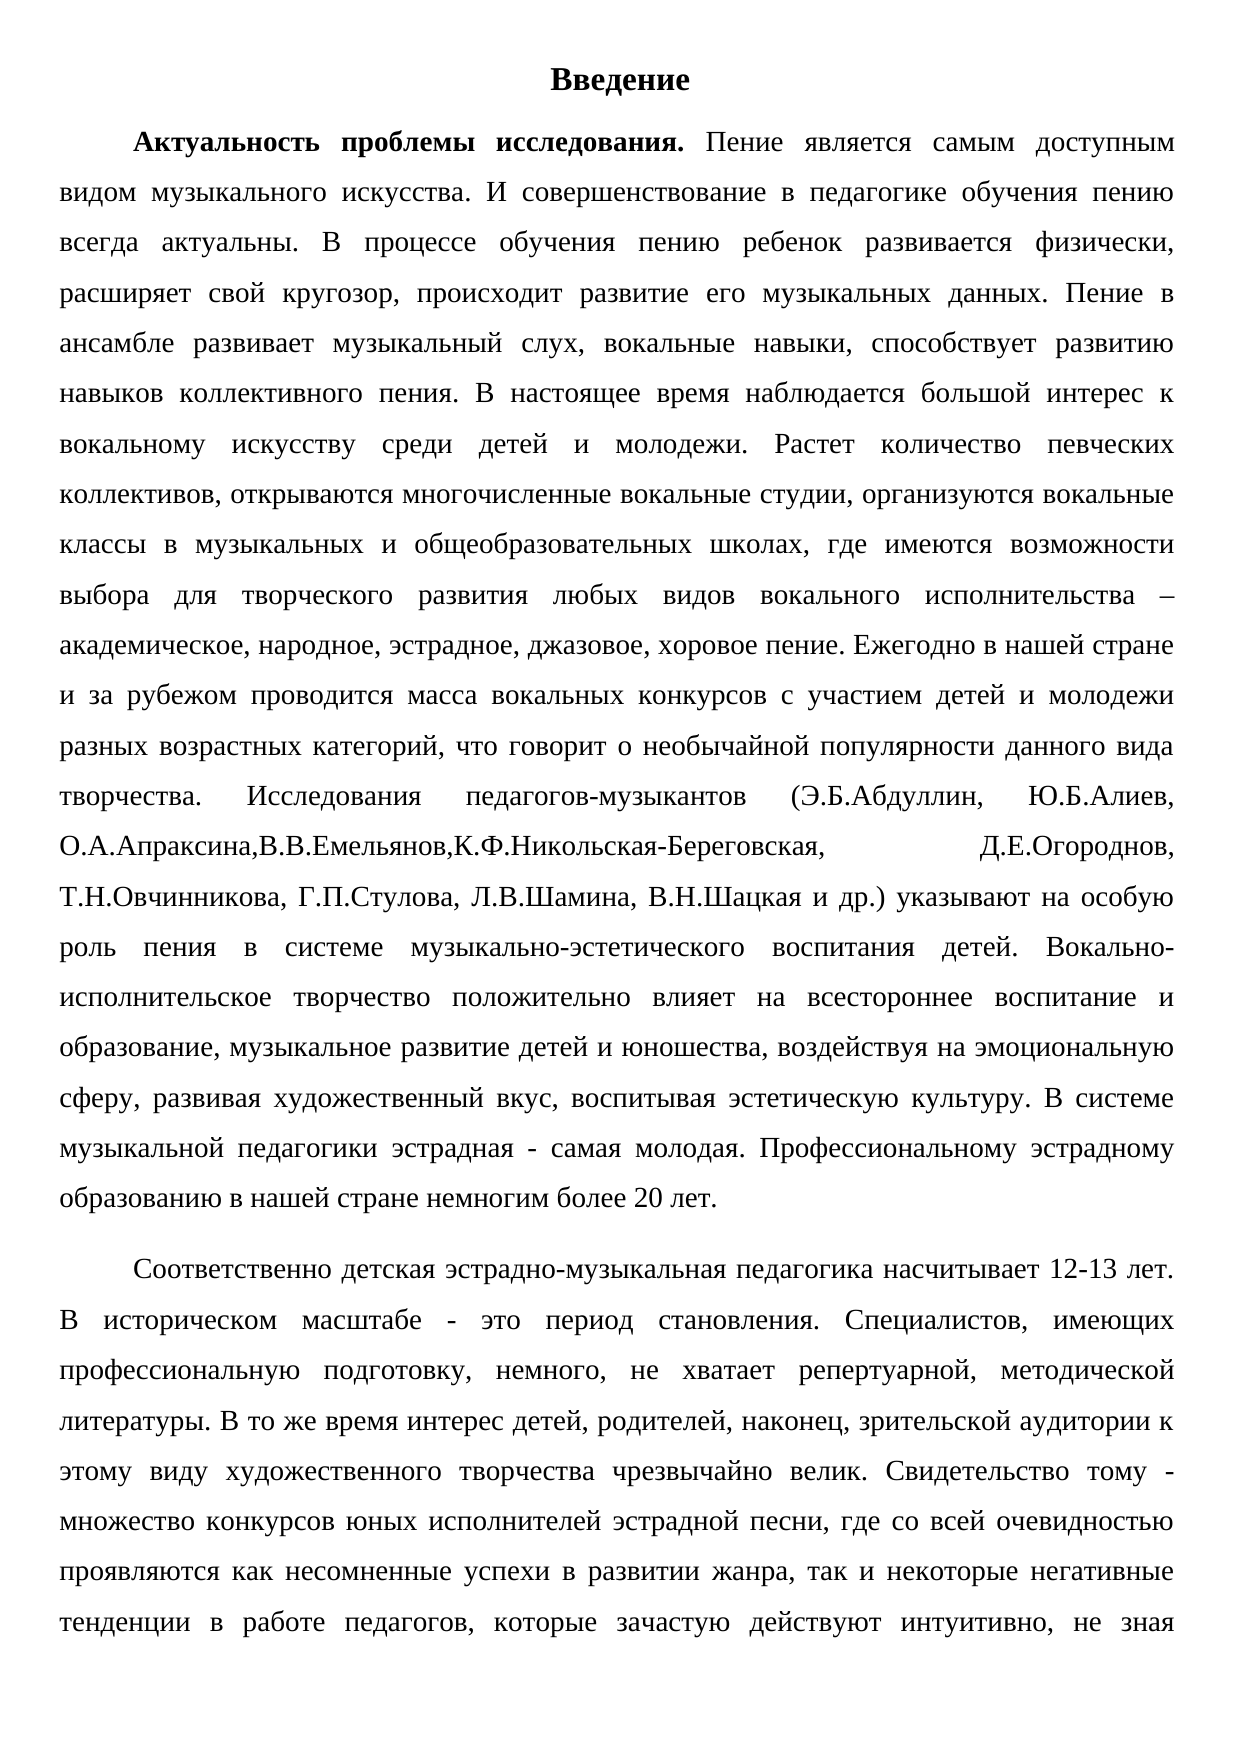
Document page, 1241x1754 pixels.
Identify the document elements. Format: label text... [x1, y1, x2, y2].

text Актуальность проблемы исследования. Пение является самым доступным видом музыкального искусства. И совершенствование в педагогике обучения пению всегда актуальны. В процессе обучения пению ребенок развивается физически, расширяет свой кругозор, происходит развитие его музыкальных данных. Пение в ансамбле развивает музыкальный слух, вокальные навыки, способствует развитию навыков коллективного пения. В настоящее время наблюдается большой интерес к вокальному искусству среди детей и молодежи. Растет количество певческих коллективов, открываются многочисленные вокальные студии, организуются вокальные классы в музыкальных и общеобразовательных школах, где имеются возможности выбора для творческого развития любых видов вокального исполнительства – академическое, народное, эстрадное, джазовое, хоровое пение. Ежегодно в нашей стране и за рубежом проводится масса вокальных конкурсов с участием детей и молодежи разных возрастных категорий, что говорит о необычайной популярности данного вида творчества. Исследования педагогов-музыкантов (Э.Б.Абдуллин, Ю.Б.Алиев, О.А.Апраксина,В.В.Емельянов,К.Ф.Никольская-Береговская, Д.Е.Огороднов, Т.Н.Овчинникова, Г.П.Стулова, Л.В.Шамина, В.Н.Шацкая и др.) указывают на особую роль пения в системе музыкально-эстетического воспитания детей. Вокально-исполнительское творчество положительно влияет на всестороннее воспитание и образование, музыкальное развитие детей и юношества, воздействуя на эмоциональную сферу, развивая художественный вкус, воспитывая эстетическую культуру. В системе музыкальной педагогики эстрадная - самая молодая. Профессиональному эстрадному образованию в нашей стране немногим более 20 лет. [59, 124, 1175, 1214]
text Введение [59, 59, 1181, 97]
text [59, 1252, 1175, 1637]
